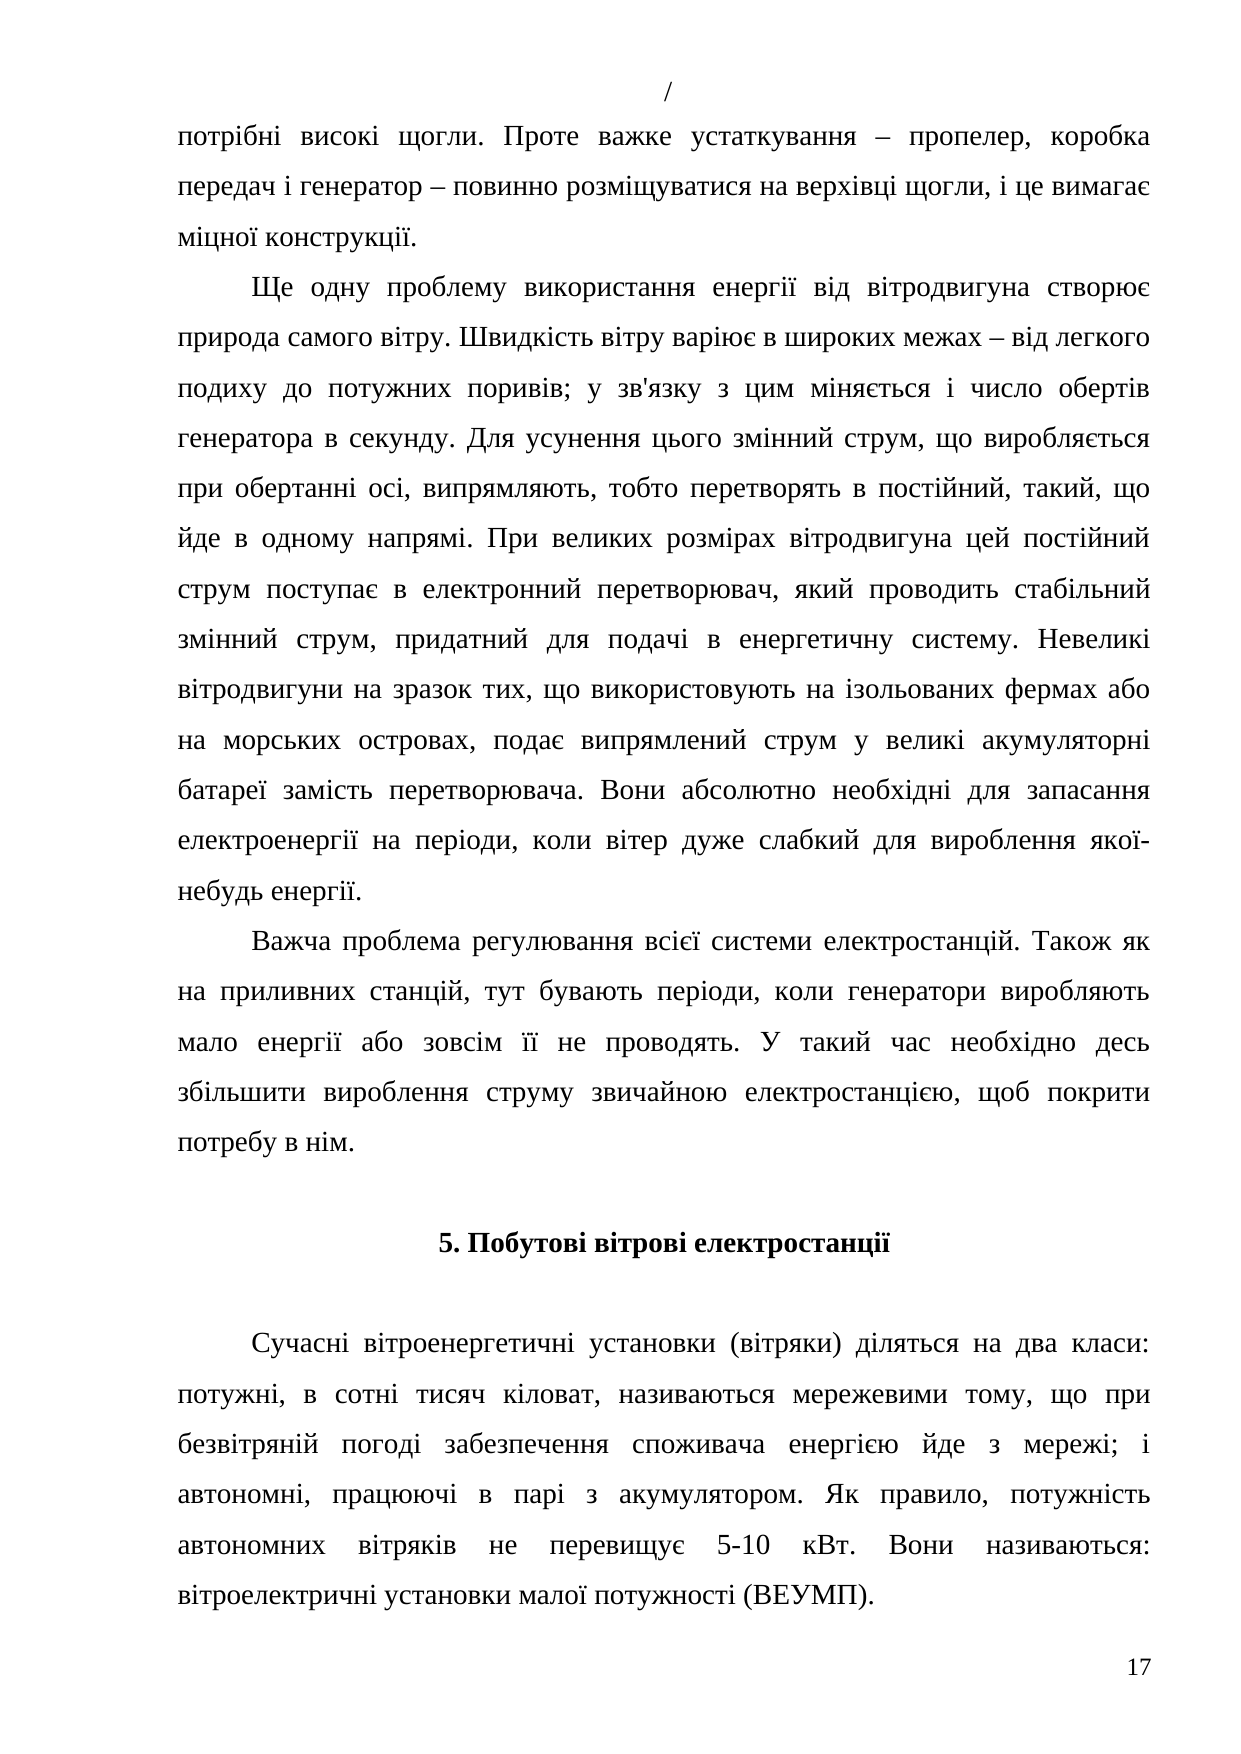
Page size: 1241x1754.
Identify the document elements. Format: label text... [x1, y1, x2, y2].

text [177, 118, 1151, 252]
text Сучасні вітроенергетичні установки (вітряки) діляться на два класи: потужні, в сотні тисяч кіловат, називаються мережевими тому, що при безвітряній погоді забезпечення споживача енергією йде з мережі; і автономні, працюючі в парі з акумулятором. Як правило, потужність автономних вітряків не перевищує 5-10 кВт. Вони називаються: вітроелектричні установки малої потужності (ВЕУМП). [177, 1326, 1151, 1611]
list 5. Побутові вітрові електростанції [177, 1225, 1151, 1258]
text Ще одну проблему використання енергії від вітродвигуна створює природа самого вітру. Швидкість вітру варіює в широких межах – від легкого подиху до потужних поривів; у зв'язку з цим міняється і число обертів генератора в секунду. Для усунення цього змінний струм, що виробляється при обертанні осі, випрямляють, тобто перетворять в постійний, такий, що йде в одному напрямі. При великих розмірах вітродвигуна цей постійний струм поступає в електронний перетворювач, який проводить стабільний змінний струм, придатний для подачі в енергетичну систему. Невеликі вітродвигуни на зразок тих, що використовують на ізольованих фермах або на морських островах, подає випрямлений струм у великі акумуляторні батареї замість перетворювача. Вони абсолютно необхідні для запасання електроенергії на періоди, коли вітер дуже слабкий для вироблення якої-небудь енергії. [177, 269, 1151, 906]
text Важча проблема регулювання всієї системи електростанцій. Також як на приливних станцій, тут бувають періоди, коли генератори виробляють мало енергії або зовсім її не проводять. У такий час необхідно десь збільшити вироблення струму звичайною електростанцією, щоб покрити потребу в нім. [177, 923, 1151, 1158]
